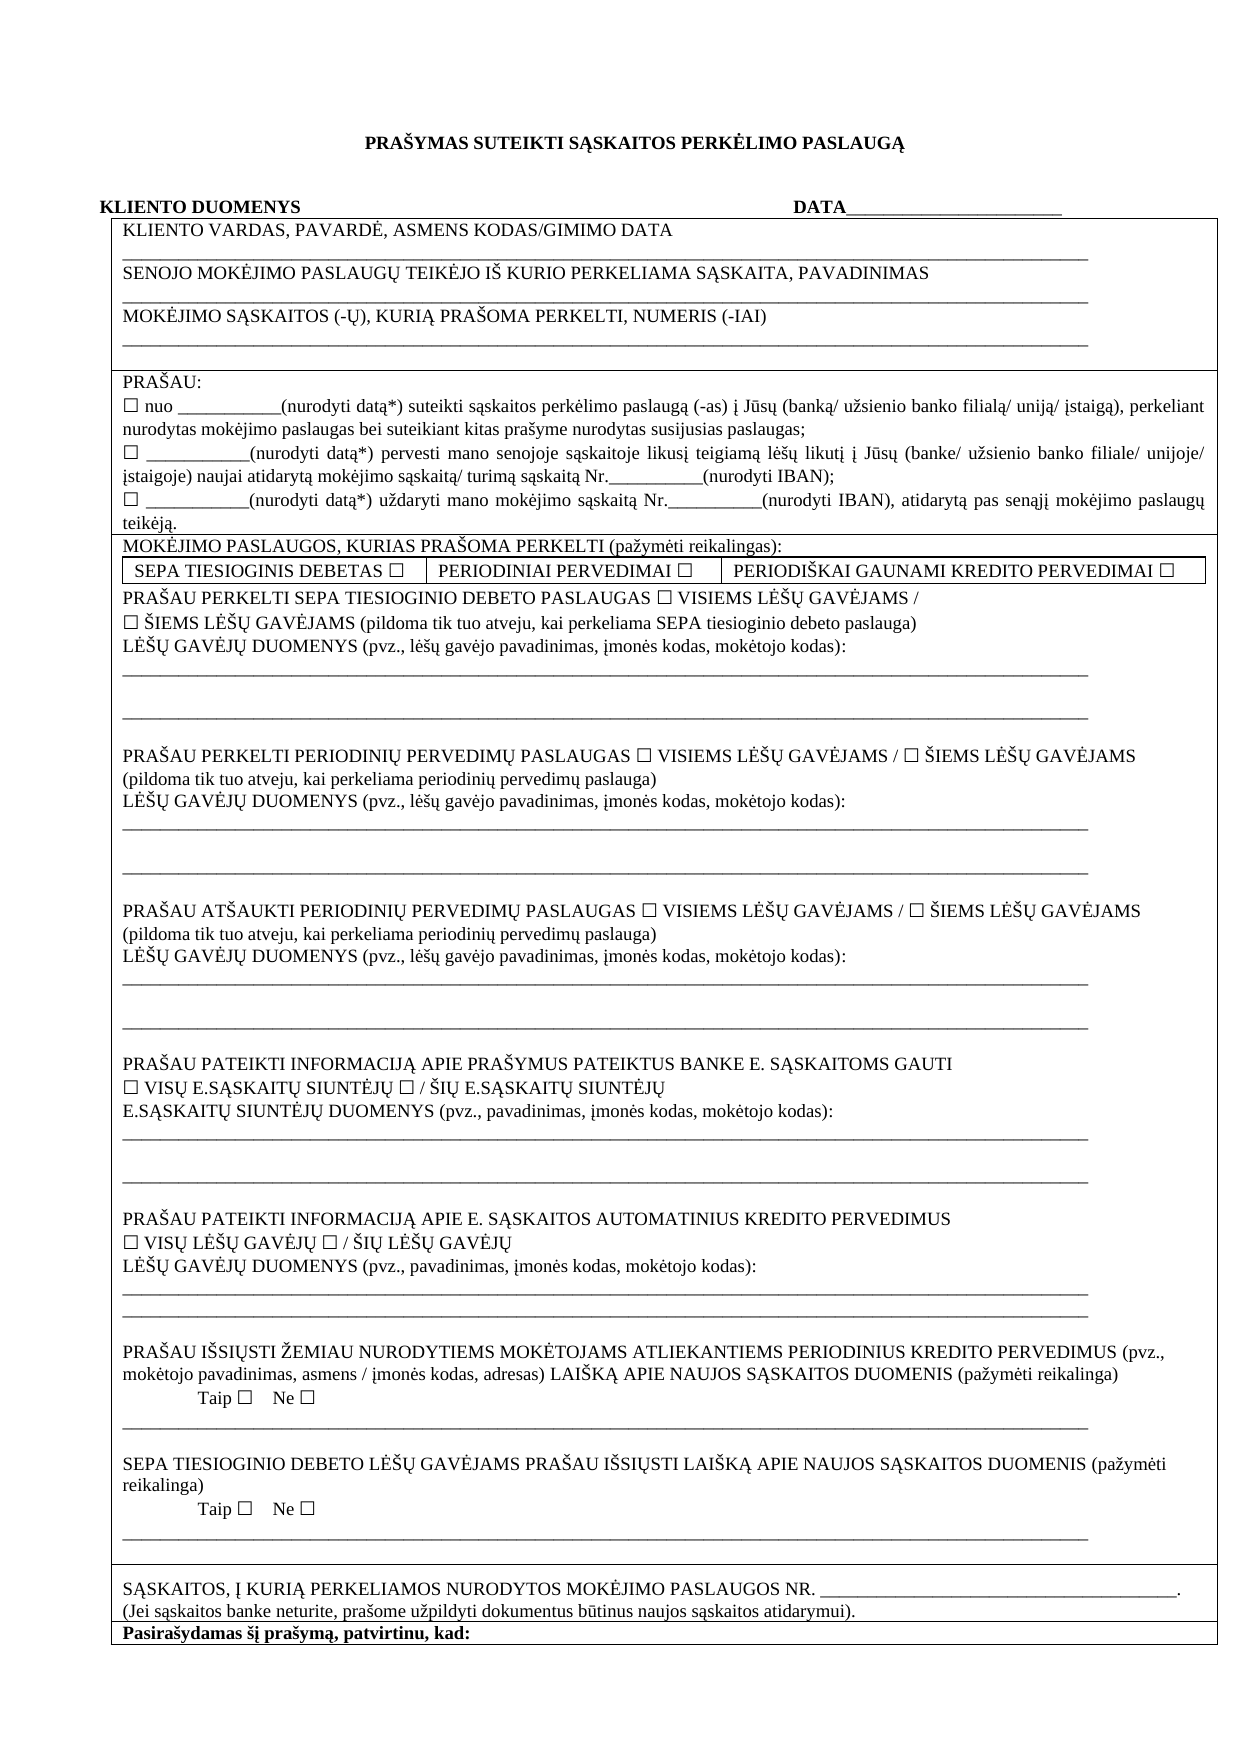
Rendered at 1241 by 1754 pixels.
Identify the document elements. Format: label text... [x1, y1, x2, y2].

table_cell PRAŠAU: nuo ___________(nurodyti datą*) suteikti sąskaitos perkėlimo paslaugą (-as) į Jūsų (banką/ užsienio banko filialą/ uniją/ įstaigą), perkeliant nurodytas mokėjimo paslaugas bei suteikiant kitas prašyme nurodytas susijusias paslaugas; ___________(nurodyti datą*) pervesti mano senojoje sąskaitoje likusį teigiamą lėšų likutį į Jūsų (banke/ užsienio banko filiale/ unijoje/ įstaigoje) naujai atidarytą mokėjimo sąskaitą/ turimą sąskaitą Nr.__________(nurodyti IBAN); ___________(nurodyti datą*) uždaryti mano mokėjimo sąskaitą Nr.__________(nurodyti IBAN), atidarytą pas senąjį mokėjimo paslaugų teikėją. [112, 371, 1217, 534]
table_cell Mokėjimo paslaugos, kurias prašoma perkeltI (pažymėti reikalingas): Prašau perkelti SEPA tiesioginio debeto paslaugas VISIEMS LĖŠŲ GAVĖJAMS / šiems lėšų gavėjams (pildoma tik tuo atveju, kai perkeliama SEPA tiesioginio debeto paslauga) Lėšų gavėjų duomenys (pvz., lėšų gavėjo pavadinimas, įmonės kodas, mokėtojo kodas): _______________________________________________________________________________________________________ _______________________________________________________________________________________________________ Prašau perkelti periodinių pervedimų paslaugas visiems lėšų gavėjams / šiems lėšų gavėjams (pildoma tik tuo atveju, kai perkeliama periodinių pervedimų paslauga) Lėšų gavėjų duomenys (pvz., lėšų gavėjo pavadinimas, įmonės kodas, mokėtojo kodas): _______________________________________________________________________________________________________ _______________________________________________________________________________________________________ Prašau ATŠAUKTI periodinių pervedimŲ paslaugas visiems lėšų gavėjams / šiems lėšų gavėjams (pildoma tik tuo atveju, kai perkeliama periodinių pervedimų paslauga) Lėšų gavėjų duomenys (pvz., lėšų gavėjo pavadinimas, įmonės kodas, mokėtojo kodas): _______________________________________________________________________________________________________ _______________________________________________________________________________________________________ Prašau pateikti informaciją apie prašymus pateiktus banke e. sąskaitoms gauti visų e.sąskaitų siuntėjų / šių e.sąskaitų siuntėjų e.sąskaitų siuntėjų duomenys (pvz., pavadinimas, įmonės kodas, mokėtojo kodas): _______________________________________________________________________________________________________ _______________________________________________________________________________________________________ Prašau pateikti informaciją apie e. sąskaitos automatinius kredito pervedimus visų lėšų gavėjų / šių lėšų gavėjų lėšų gavėjų duomenys (pvz., pavadinimas, įmonės kodas, mokėtojo kodas): _______________________________________________________________________________________________________ _______________________________________________________________________________________________________ prašau išsiųsti žemiau nurodytiems mokėtojams atliekantiems Periodinius KREDITO PERVEDIMUS (pvz., mokėtojo pavadinimas, asmens / įmonės kodas, adresas) laišką apie naujos sąskaitos duomenis (pažymėti reikalinga) Taip Ne _______________________________________________________________________________________________________ SEPA tiesioginio debeto lėšų gavėjams prašau išsiųsti laišką apie naujos sąskaitos duomenis (pažymėti reikalinga) Taip Ne _______________________________________________________________________________________________________ [112, 535, 1217, 1564]
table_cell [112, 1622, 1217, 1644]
table_header KLIENTO VARDAS, PAVARDĖ, asmens kodas/GIMIMO DATA _______________________________________________________________________________________________________ senojo Mokėjimo paslaugų teikėjo iš kurio perkeliama sąskaita, pavadinimas _______________________________________________________________________________________________________ MOKĖJIMO sąskaitos (-ų), kurią prašoma perkelti, numeris (-iai) _______________________________________________________________________________________________________ [112, 219, 1217, 370]
text KLIENTO DUOMENYS DATA_______________________ [99, 196, 1152, 218]
table_cell SĄSKAITOS, Į KURIĄ PERKELIAMOS NURODYTOS MOKĖJIMO PASLAUGOS NR. ______________________________________. (Jei sąskaitos banke neturite, prašome užpildyti dokumentus būtinus naujos sąskaitos atidarymui). [112, 1565, 1217, 1621]
text PRAŠYMAS suteikti sąskaitos perkėlimo paslaugą [118, 132, 1152, 153]
